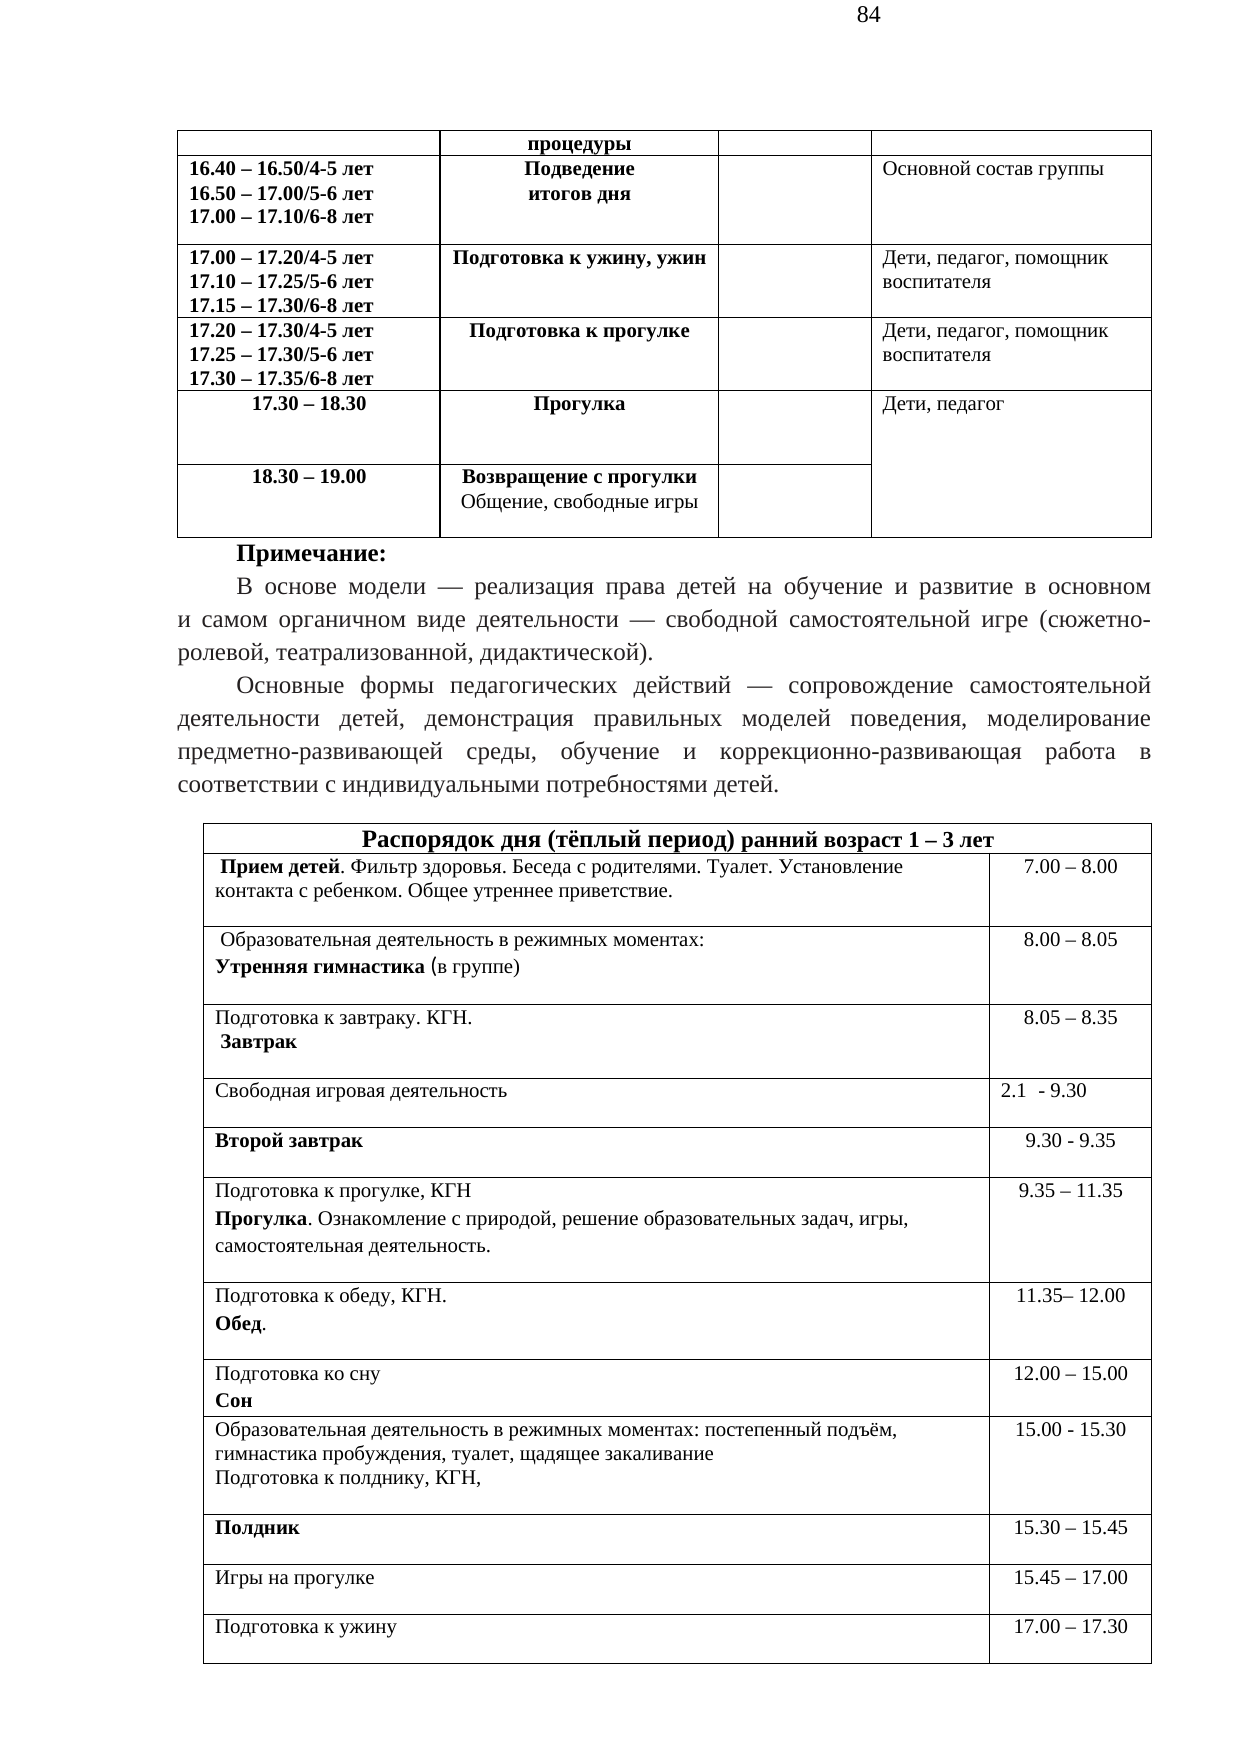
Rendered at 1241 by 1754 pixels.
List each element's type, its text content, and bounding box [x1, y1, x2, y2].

table_cell 15.45 – 17.00 [990, 1565, 1151, 1613]
table_cell Возвращение с прогулки Общение, свободные игры [441, 465, 718, 537]
table_cell Подготовка к завтраку. КГН. Завтрак [204, 1005, 989, 1077]
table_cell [441, 131, 718, 155]
table_cell 9.35 – 11.35 [990, 1178, 1151, 1282]
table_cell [204, 1615, 989, 1663]
table_cell 7.00 – 8.00 [990, 854, 1151, 926]
table_cell Подготовка ко сну Сон [204, 1360, 989, 1416]
table_cell 11.35– 12.00 [990, 1283, 1151, 1359]
table_cell [719, 391, 871, 463]
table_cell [178, 131, 439, 155]
table_cell 8.05 – 8.35 [990, 1005, 1151, 1077]
table_cell Полдник [204, 1515, 989, 1564]
table_cell 15.00 - 15.30 [990, 1417, 1151, 1514]
table_cell 17.30 – 18.30 [178, 391, 439, 463]
table_cell Подготовка к ужину, ужин [441, 245, 718, 317]
table_cell [719, 465, 871, 537]
table_cell Подготовка к обеду, КГН. Обед. [204, 1283, 989, 1359]
table_cell Прием детей. Фильтр здоровья. Беседа с родителями. Туалет. Установление контакта с ребенком. Общее утреннее приветствие. [204, 854, 989, 926]
table_cell Дети, педагог, помощник воспитателя [872, 318, 1151, 390]
table_cell Подведение итогов дня [441, 156, 718, 244]
table_header Распорядок дня (тёплый период) ранний возраст 1 – 3 лет [204, 824, 1151, 852]
text В основе модели — реализация права детей на обучение и развитие в основном и самом органичном виде деятельности — свободной самостоятельной игре (сюжетно-ролевой, театрализованной, дидактической). [177, 571, 1152, 666]
table_cell 15.30 – 15.45 [990, 1515, 1151, 1564]
table_cell Образовательная деятельность в режимных моментах: Утренняя гимнастика (в группе) [204, 927, 989, 1003]
table_cell Основной состав группы [872, 156, 1151, 244]
table_cell 9.30 - 9.35 [990, 1128, 1151, 1177]
table_cell Дети, педагог, помощник воспитателя [872, 245, 1151, 317]
table_cell Прогулка [441, 391, 718, 463]
table_cell [719, 245, 871, 317]
table_cell 17.20 – 17.30/4-5 лет 17.25 – 17.30/5-6 лет 17.30 – 17.35/6-8 лет [178, 318, 439, 390]
table_cell Игры на прогулке [204, 1565, 989, 1613]
table_cell Второй завтрак [204, 1128, 989, 1177]
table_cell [872, 131, 1151, 155]
table_cell 16.40 – 16.50/4-5 лет 16.50 – 17.00/5-6 лет 17.00 – 17.10/6-8 лет [178, 156, 439, 244]
table_cell [719, 318, 871, 390]
text Примечание: [177, 538, 1152, 566]
table_cell 18.30 – 19.00 [178, 465, 439, 537]
table_cell Дети, педагог [872, 391, 1151, 537]
text Основные формы педагогических действий — сопровождение самостоятельной деятельности детей, демонстрация правильных моделей поведения, моделирование предметно-развивающей среды, обучение и коррекционно-развивающая работа в соответствии с индивидуальными потребностями детей. [177, 670, 1152, 798]
table_cell 17.00 – 17.20/4-5 лет 17.10 – 17.25/5-6 лет 17.15 – 17.30/6-8 лет [178, 245, 439, 317]
table_cell Подготовка к прогулке, КГН Прогулка. Ознакомление с природой, решение образовательных задач, игры, самостоятельная деятельность. [204, 1178, 989, 1282]
table_cell Подготовка к прогулке [441, 318, 718, 390]
table_cell 12.00 – 15.00 [990, 1360, 1151, 1416]
table_cell Образовательная деятельность в режимных моментах: постепенный подъём, гимнастика пробуждения, туалет, щадящее закаливание Подготовка к полднику, КГН, [204, 1417, 989, 1514]
table_cell [719, 156, 871, 244]
table_cell 17.00 – 17.30 [990, 1615, 1151, 1663]
table_cell Свободная игровая деятельность [204, 1079, 989, 1127]
table_cell [719, 131, 871, 155]
table_cell 8.00 – 8.05 [990, 927, 1151, 1003]
table_cell - 9.30 [990, 1079, 1151, 1127]
